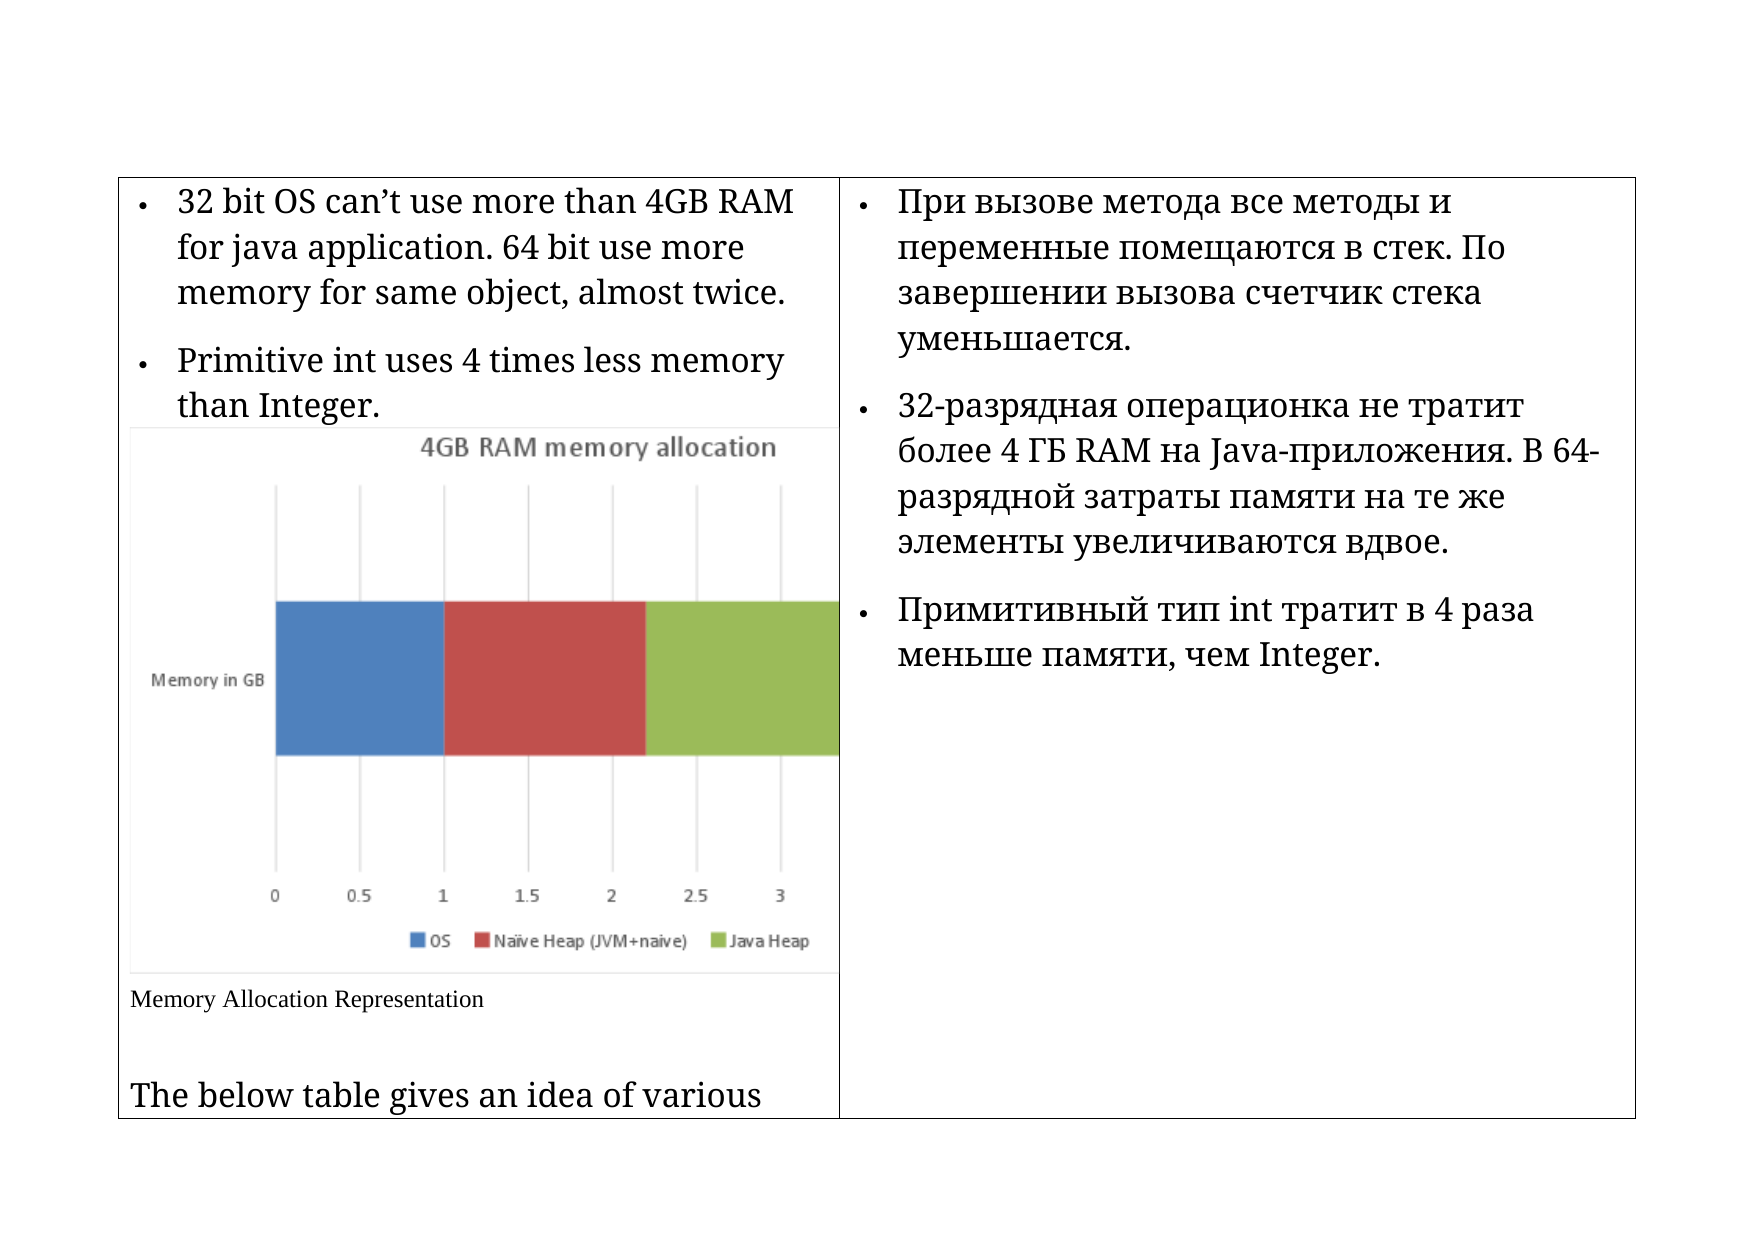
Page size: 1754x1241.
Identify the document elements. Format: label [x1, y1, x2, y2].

table_header [840, 178, 1635, 1117]
picture [129, 427, 840, 974]
table_header [119, 178, 839, 1117]
